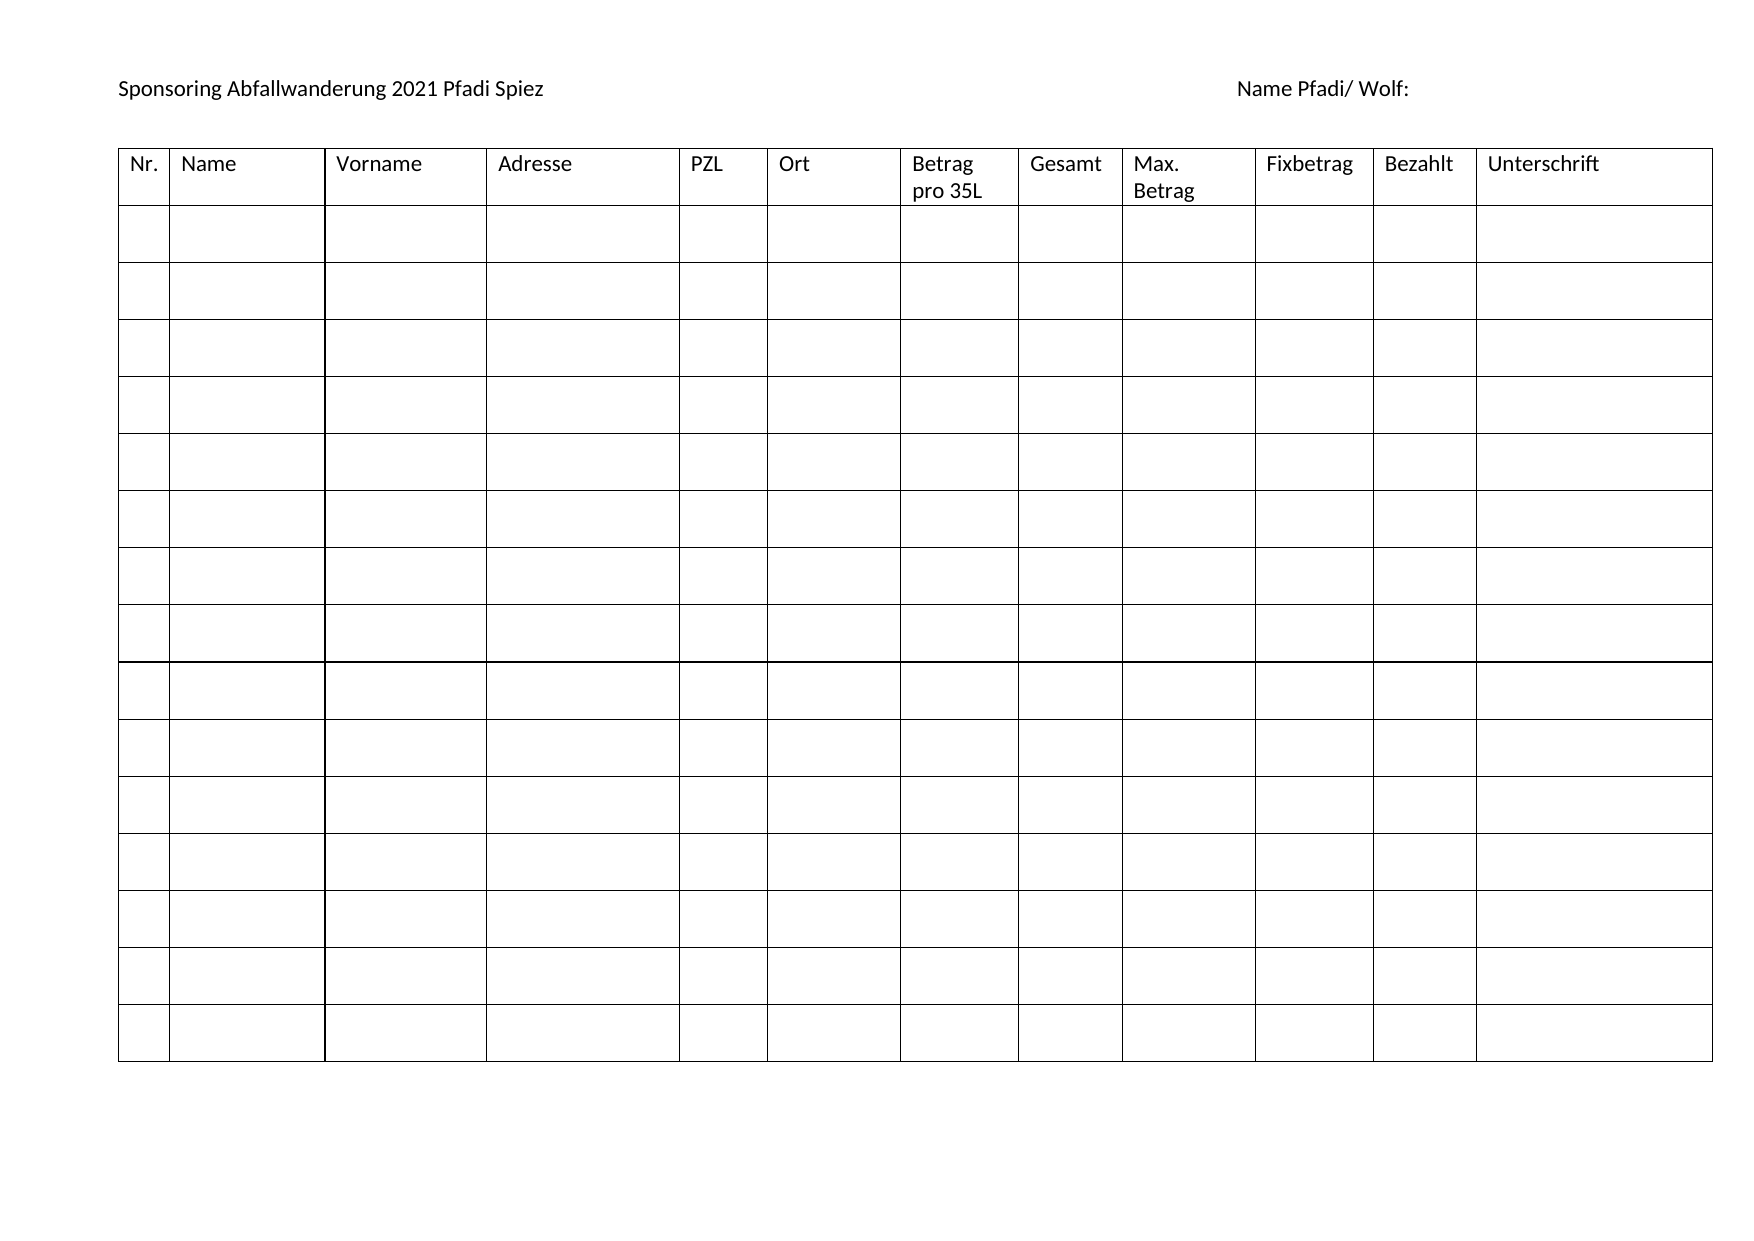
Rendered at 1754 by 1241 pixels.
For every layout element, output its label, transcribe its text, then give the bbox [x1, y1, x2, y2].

table_cell [1019, 1005, 1122, 1061]
table_cell [1374, 834, 1476, 890]
table_cell [1477, 891, 1712, 947]
table_cell [901, 663, 1018, 718]
table_cell [901, 491, 1018, 547]
table_cell [1374, 605, 1476, 661]
table_cell [119, 777, 169, 833]
table_cell [487, 548, 679, 604]
table_cell [170, 777, 324, 833]
table_cell [1256, 548, 1373, 604]
table_cell [680, 663, 767, 718]
table_cell [680, 1005, 767, 1061]
table_cell [680, 834, 767, 890]
table_header Bezahlt [1374, 149, 1476, 205]
table_cell [1477, 206, 1712, 262]
table_cell [680, 777, 767, 833]
table_cell [119, 891, 169, 947]
table_cell [901, 720, 1018, 776]
table_cell [1019, 434, 1122, 490]
table_cell [1256, 948, 1373, 1004]
table_cell [119, 434, 169, 490]
table_cell [1123, 263, 1255, 319]
table_cell [1019, 206, 1122, 262]
table_cell [1374, 948, 1476, 1004]
table_cell [326, 720, 486, 776]
table_cell [1256, 834, 1373, 890]
table_cell [170, 434, 324, 490]
table_cell [1374, 377, 1476, 433]
table_cell [1123, 434, 1255, 490]
table_cell [170, 491, 324, 547]
table_cell [1374, 320, 1476, 376]
table_cell [768, 891, 900, 947]
table_cell [1256, 377, 1373, 433]
table_cell [1019, 605, 1122, 661]
table_cell [119, 605, 169, 661]
table_cell [326, 1005, 486, 1061]
table_cell [1374, 548, 1476, 604]
table_cell [680, 206, 767, 262]
table_cell [487, 491, 679, 547]
table_cell [487, 720, 679, 776]
table_cell [1477, 948, 1712, 1004]
table_header Gesamt [1019, 149, 1122, 205]
table_cell [1374, 777, 1476, 833]
table_cell [170, 1005, 324, 1061]
table_cell [170, 263, 324, 319]
table_cell [1477, 663, 1712, 718]
table_cell [487, 320, 679, 376]
table_cell [119, 320, 169, 376]
table_header Name [170, 149, 324, 205]
table_cell [1477, 1005, 1712, 1061]
table_cell [170, 948, 324, 1004]
table_cell [1019, 663, 1122, 718]
table_cell [1019, 948, 1122, 1004]
table_cell [170, 377, 324, 433]
table_cell [119, 263, 169, 319]
table_cell [1374, 1005, 1476, 1061]
table_cell [170, 891, 324, 947]
table_cell [170, 206, 324, 262]
table_cell [1374, 434, 1476, 490]
table_cell [326, 948, 486, 1004]
table_cell [1256, 663, 1373, 718]
table_cell [901, 777, 1018, 833]
table_cell [768, 605, 900, 661]
table_cell [768, 720, 900, 776]
table_cell [326, 777, 486, 833]
table_cell [901, 948, 1018, 1004]
table_cell [170, 548, 324, 604]
table_cell [119, 948, 169, 1004]
table_cell [768, 948, 900, 1004]
table_cell [1256, 891, 1373, 947]
table_cell [1374, 720, 1476, 776]
table_cell [1123, 777, 1255, 833]
table_cell [1019, 834, 1122, 890]
table_cell [768, 206, 900, 262]
table_cell [1256, 1005, 1373, 1061]
table_cell [1256, 720, 1373, 776]
table_cell [170, 663, 324, 718]
table_cell [326, 206, 486, 262]
table_cell [119, 1005, 169, 1061]
table_cell [326, 605, 486, 661]
table_header Nr. [119, 149, 169, 205]
table_cell [487, 206, 679, 262]
table_header PZL [680, 149, 767, 205]
table_cell [901, 377, 1018, 433]
table_cell [487, 605, 679, 661]
table_cell [768, 263, 900, 319]
table_cell [1123, 605, 1255, 661]
table_cell [326, 320, 486, 376]
table_cell [680, 548, 767, 604]
table_cell [487, 377, 679, 433]
table_cell [768, 434, 900, 490]
table_cell [326, 548, 486, 604]
table_cell [1123, 720, 1255, 776]
table_cell [487, 663, 679, 718]
table_cell [901, 320, 1018, 376]
table_cell [1019, 491, 1122, 547]
table_cell [680, 891, 767, 947]
table_cell [1374, 263, 1476, 319]
table_header Betrag pro 35L [901, 149, 1018, 205]
table_cell [1374, 663, 1476, 718]
table_header Max. Betrag [1123, 149, 1255, 205]
table_cell [119, 491, 169, 547]
table_cell [487, 777, 679, 833]
table_cell [768, 320, 900, 376]
table_cell [1019, 891, 1122, 947]
table_cell [1123, 548, 1255, 604]
table_cell [1019, 263, 1122, 319]
table_cell [326, 263, 486, 319]
table_cell [680, 605, 767, 661]
table_cell [119, 548, 169, 604]
table_header Unterschrift [1477, 149, 1712, 205]
table_header Ort [768, 149, 900, 205]
table_cell [901, 434, 1018, 490]
table_cell [768, 548, 900, 604]
table_cell [901, 206, 1018, 262]
table_cell [170, 720, 324, 776]
table_cell [901, 891, 1018, 947]
table_header Fixbetrag [1256, 149, 1373, 205]
table_cell [326, 491, 486, 547]
table_cell [487, 434, 679, 490]
table_cell [768, 834, 900, 890]
table_cell [170, 605, 324, 661]
table_cell [119, 206, 169, 262]
table_cell [768, 777, 900, 833]
table_cell [1477, 777, 1712, 833]
table_cell [768, 377, 900, 433]
table_cell [487, 263, 679, 319]
table_cell [1477, 491, 1712, 547]
table_cell [326, 834, 486, 890]
table_cell [1374, 491, 1476, 547]
table_cell [1374, 206, 1476, 262]
table_cell [1123, 377, 1255, 433]
table_cell [1256, 605, 1373, 661]
table_cell [680, 320, 767, 376]
table_cell [487, 948, 679, 1004]
table_cell [119, 834, 169, 890]
table_cell [901, 263, 1018, 319]
table_cell [680, 720, 767, 776]
table_cell [1256, 206, 1373, 262]
table_cell [1123, 948, 1255, 1004]
table_cell [901, 834, 1018, 890]
table_cell [768, 491, 900, 547]
table_cell [170, 320, 324, 376]
table_cell [1256, 434, 1373, 490]
table_cell [1477, 720, 1712, 776]
table_cell [326, 434, 486, 490]
table_cell [487, 834, 679, 890]
table_cell [1256, 491, 1373, 547]
table_cell [1019, 777, 1122, 833]
table_cell [768, 1005, 900, 1061]
table_cell [1374, 891, 1476, 947]
table_cell [1477, 434, 1712, 490]
table_cell [1123, 491, 1255, 547]
table_cell [680, 491, 767, 547]
table_cell [1477, 548, 1712, 604]
table_cell [1477, 320, 1712, 376]
table_cell [487, 1005, 679, 1061]
table_header Adresse [487, 149, 679, 205]
table_cell [1123, 663, 1255, 718]
table_cell [901, 548, 1018, 604]
table_cell [170, 834, 324, 890]
table_cell [119, 720, 169, 776]
table_cell [1123, 1005, 1255, 1061]
table_cell [326, 377, 486, 433]
table_cell [1019, 320, 1122, 376]
table_cell [1477, 605, 1712, 661]
table_cell [326, 891, 486, 947]
table_cell [680, 948, 767, 1004]
table_cell [1123, 206, 1255, 262]
table_cell [119, 377, 169, 433]
table_cell [1123, 834, 1255, 890]
table_cell [326, 663, 486, 718]
table_cell [1123, 320, 1255, 376]
table_cell [680, 434, 767, 490]
table_cell [1123, 891, 1255, 947]
table_cell [901, 1005, 1018, 1061]
table_cell [1477, 834, 1712, 890]
table_cell [1477, 377, 1712, 433]
table_header Vorname [326, 149, 486, 205]
table_cell [1256, 263, 1373, 319]
table_cell [1477, 263, 1712, 319]
table_cell [1019, 377, 1122, 433]
table_cell [768, 663, 900, 718]
table_cell [901, 605, 1018, 661]
table_cell [680, 263, 767, 319]
table_cell [487, 891, 679, 947]
table_cell [1019, 720, 1122, 776]
table_cell [680, 377, 767, 433]
table_cell [1019, 548, 1122, 604]
table_cell [1256, 777, 1373, 833]
table_cell [119, 663, 169, 718]
table_cell [1256, 320, 1373, 376]
